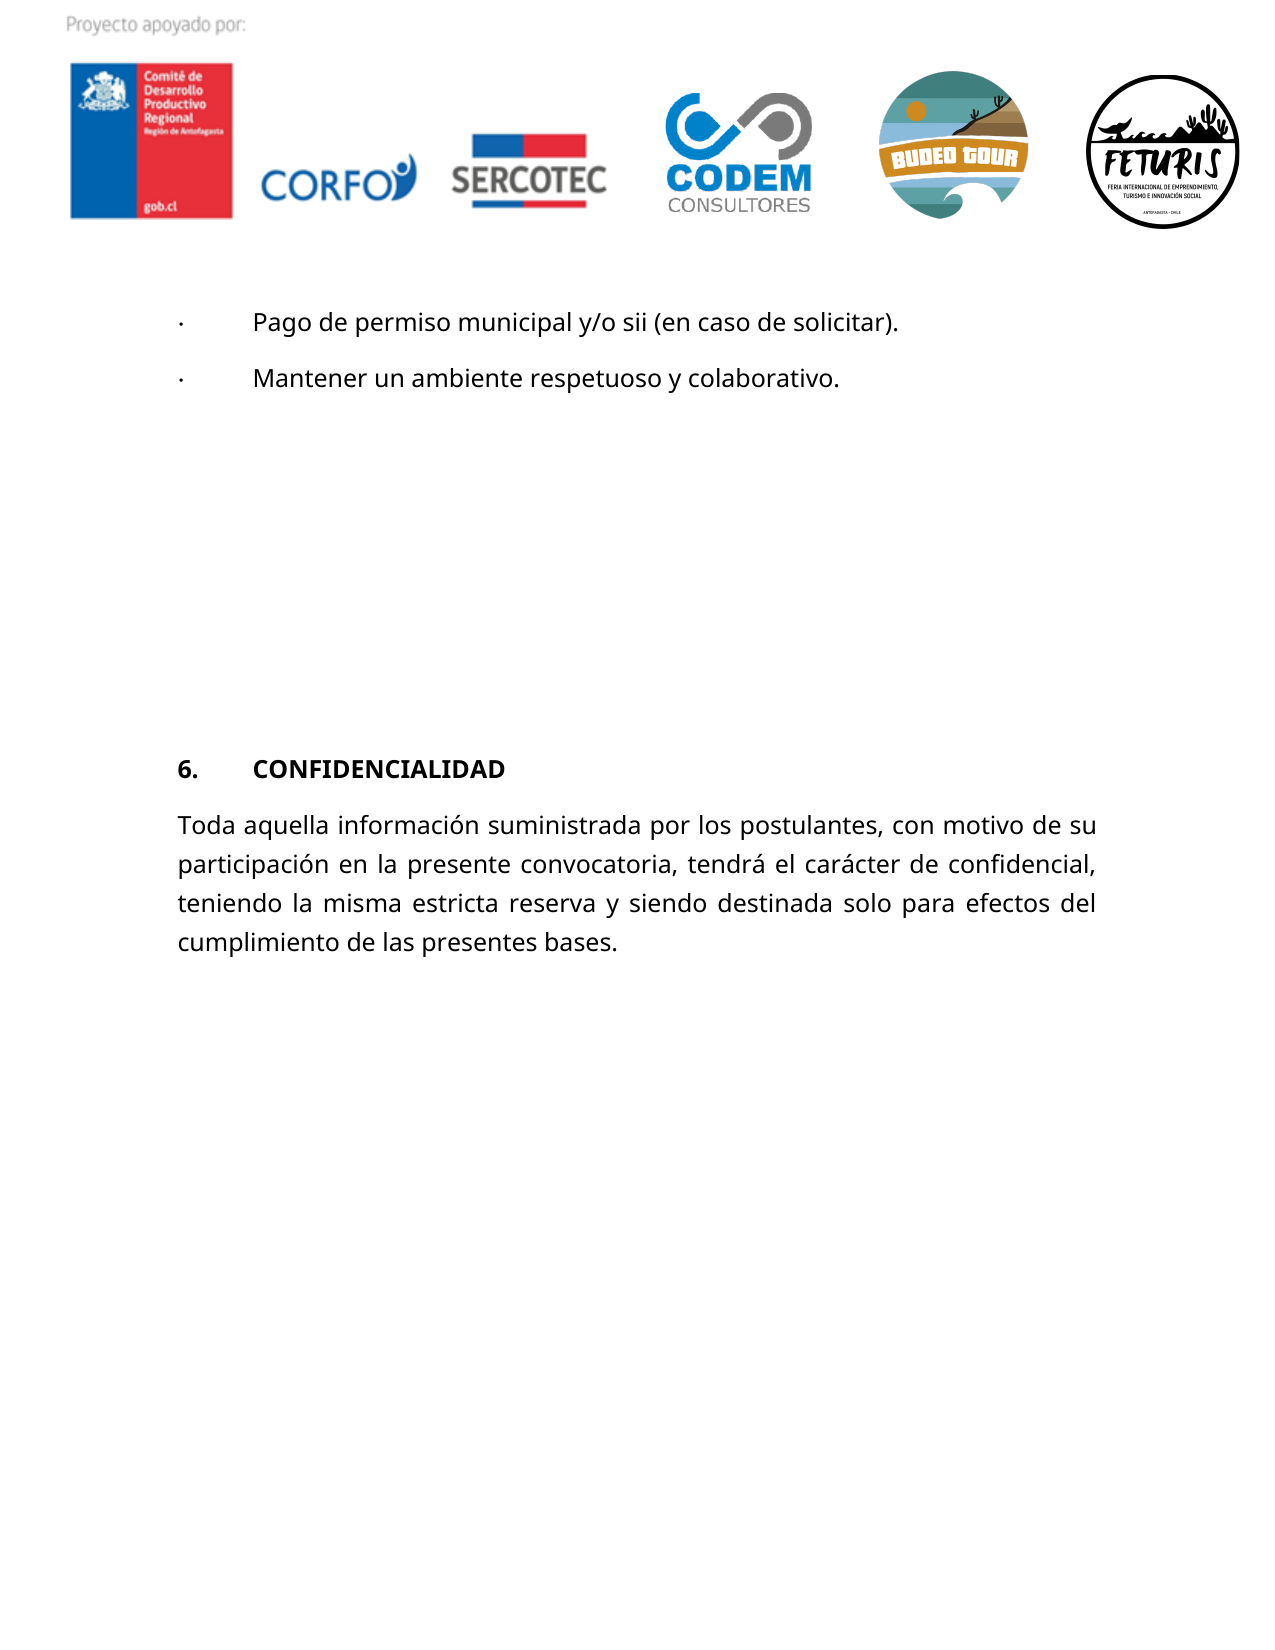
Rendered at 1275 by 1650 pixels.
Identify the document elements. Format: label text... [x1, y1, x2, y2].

picture [860, 67, 1047, 223]
text ⋅ Mantener un ambiente respetuoso y colaborativo. [177, 361, 1098, 395]
picture [46, 0, 616, 223]
text ⋅ Pago de permiso municipal y/o sii (en caso de solicitar). [177, 305, 1098, 339]
picture [1086, 75, 1240, 229]
text Toda aquella información suministrada por los postulantes, con motivo de su participación en la presente convocatoria, tendrá el carácter de confidencial, teniendo la misma estricta reserva y siendo destinada solo para efectos del cumplimiento de las presentes bases. [177, 807, 1098, 959]
picture [665, 93, 812, 212]
text 6. CONFIDENCIALIDAD [177, 752, 1098, 786]
